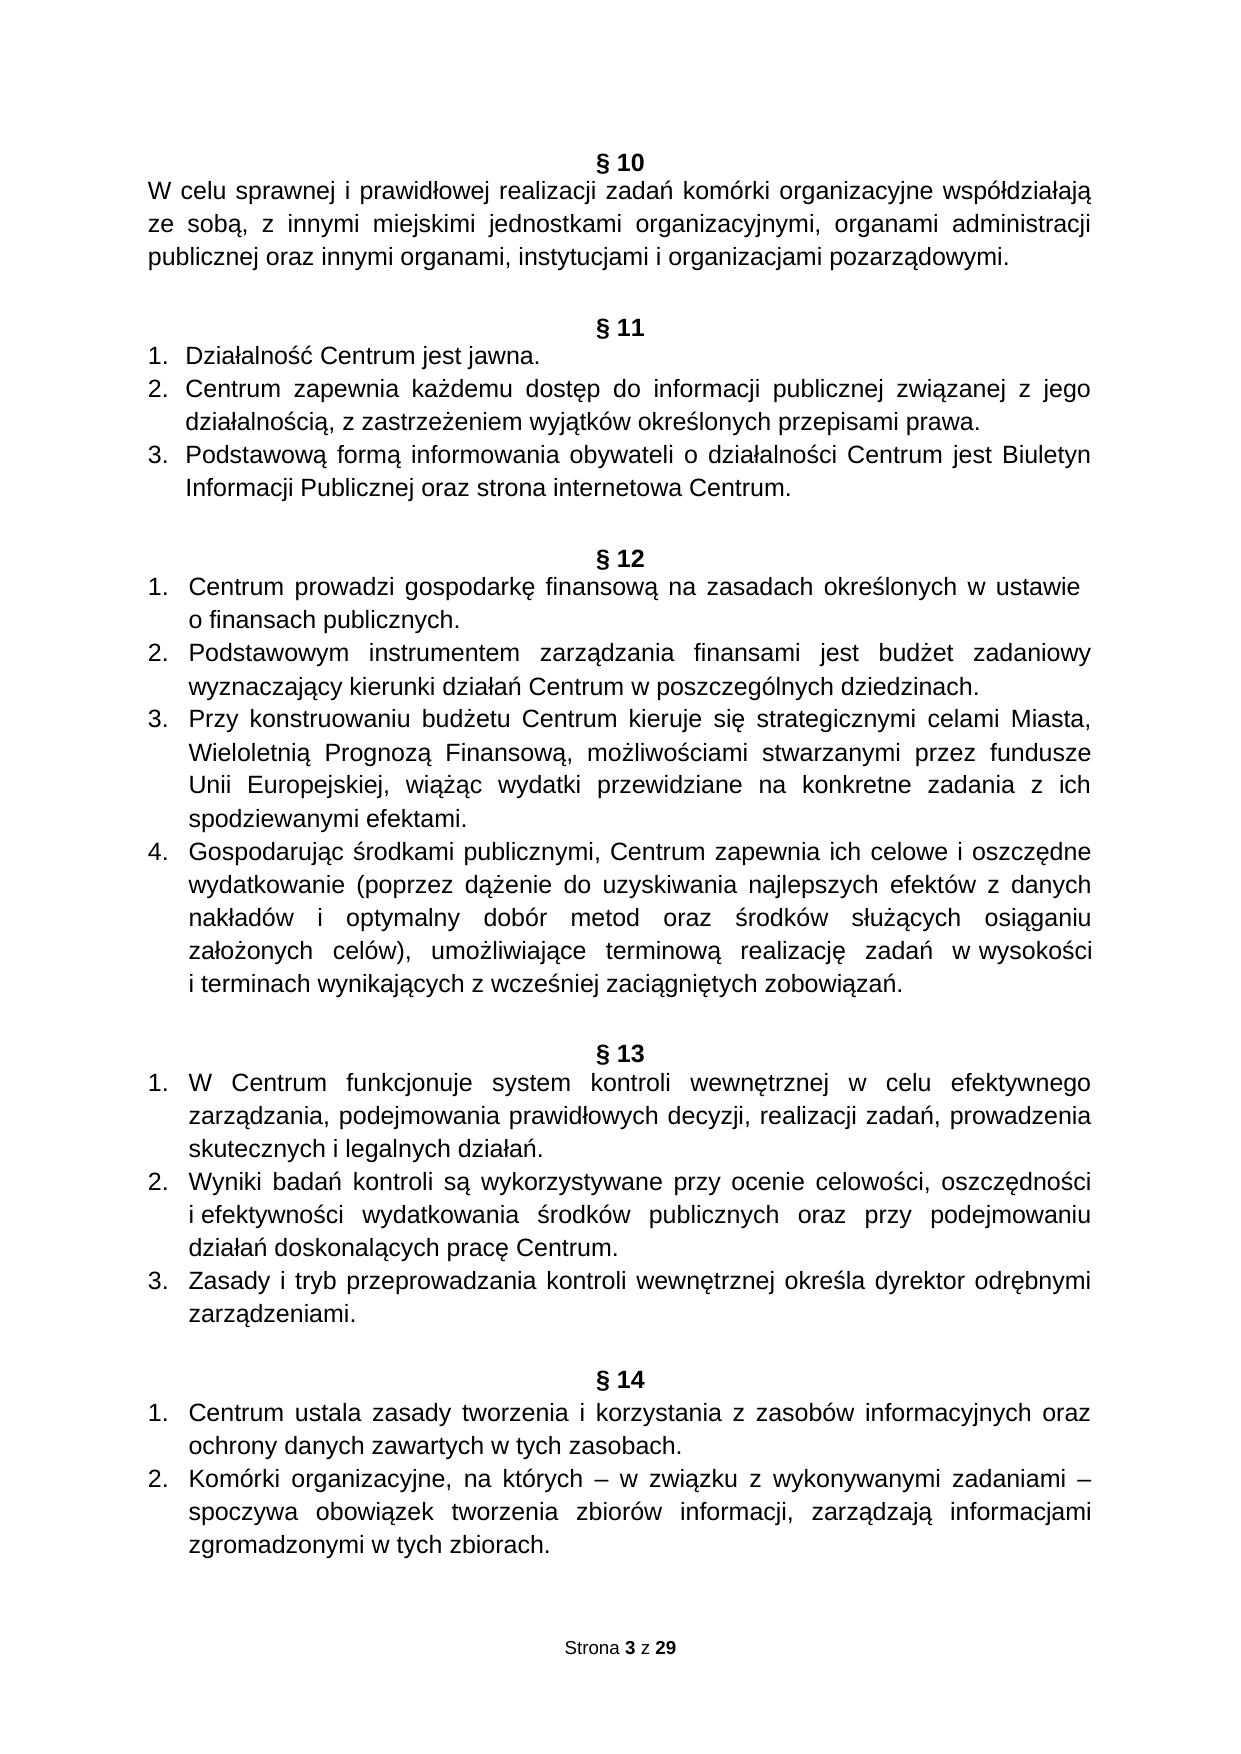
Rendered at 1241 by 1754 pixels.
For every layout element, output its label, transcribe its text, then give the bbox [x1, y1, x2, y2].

list Komórki organizacyjne, na których – w związku z wykonywanymi zadaniami – spoczywa obowiązek tworzenia zbiorów informacji, zarządzają informacjami zgromadzonymi w tych zbiorach. [148, 1464, 1093, 1559]
subtitle § 11 [148, 313, 1093, 341]
list Centrum prowadzi gospodarkę finansową na zasadach określonych w ustawie o finansach publicznych. [148, 572, 1093, 634]
list Gospodarując środkami publicznymi, Centrum zapewnia ich celowe i oszczędne wydatkowanie (poprzez dążenie do uzyskiwania najlepszych efektów z danych nakładów i optymalny dobór metod oraz środków służących osiąganiu założonych celów), umożliwiające terminową realizację zadań w wysokości i terminach wynikających z wcześniej zaciągniętych zobowiązań. [148, 837, 1093, 997]
list Działalność Centrum jest jawna. [148, 341, 1093, 370]
list Centrum ustala zasady tworzenia i korzystania z zasobów informacyjnych oraz ochrony danych zawartych w tych zasobach. [148, 1398, 1093, 1459]
text § 14 [148, 1365, 1093, 1393]
list Podstawowym instrumentem zarządzania finansami jest budżet zadaniowy wyznaczający kierunki działań Centrum w poszczególnych dziedzinach. [148, 638, 1093, 700]
list Przy konstruowaniu budżetu Centrum kieruje się strategicznymi celami Miasta, Wieloletnią Prognozą Finansową, możliwościami stwarzanymi przez fundusze Unii Europejskiej, wiążąc wydatki przewidziane na konkretne zadania z ich spodziewanymi efektami. [148, 704, 1093, 832]
subtitle § 12 [148, 544, 1093, 572]
list Wyniki badań kontroli są wykorzystywane przy ocenie celowości, oszczędności i efektywności wydatkowania środków publicznych oraz przy podejmowaniu działań doskonalących pracę Centrum. [148, 1167, 1093, 1261]
list W Centrum funkcjonuje system kontroli wewnętrznej w celu efektywnego zarządzania, podejmowania prawidłowych decyzji, realizacji zadań, prowadzenia skutecznych i legalnych działań. [148, 1068, 1093, 1162]
list Zasady i tryb przeprowadzania kontroli wewnętrznej określa dyrektor odrębnymi zarządzeniami. [148, 1266, 1093, 1327]
list Centrum zapewnia każdemu dostęp do informacji publicznej związanej z jego działalnością, z zastrzeżeniem wyjątków określonych przepisami prawa. [148, 374, 1093, 436]
list Podstawową formą informowania obywateli o działalności Centrum jest Biuletyn Informacji Publicznej oraz strona internetowa Centrum. [148, 440, 1093, 502]
subtitle § 10 [148, 148, 1093, 176]
subtitle § 13 [148, 1039, 1093, 1068]
text W celu sprawnej i prawidłowej realizacji zadań komórki organizacyjne współdziałają ze sobą, z innymi miejskimi jednostkami organizacyjnymi, organami administracji publicznej oraz innymi organami, instytucjami i organizacjami pozarządowymi. [148, 176, 1093, 271]
